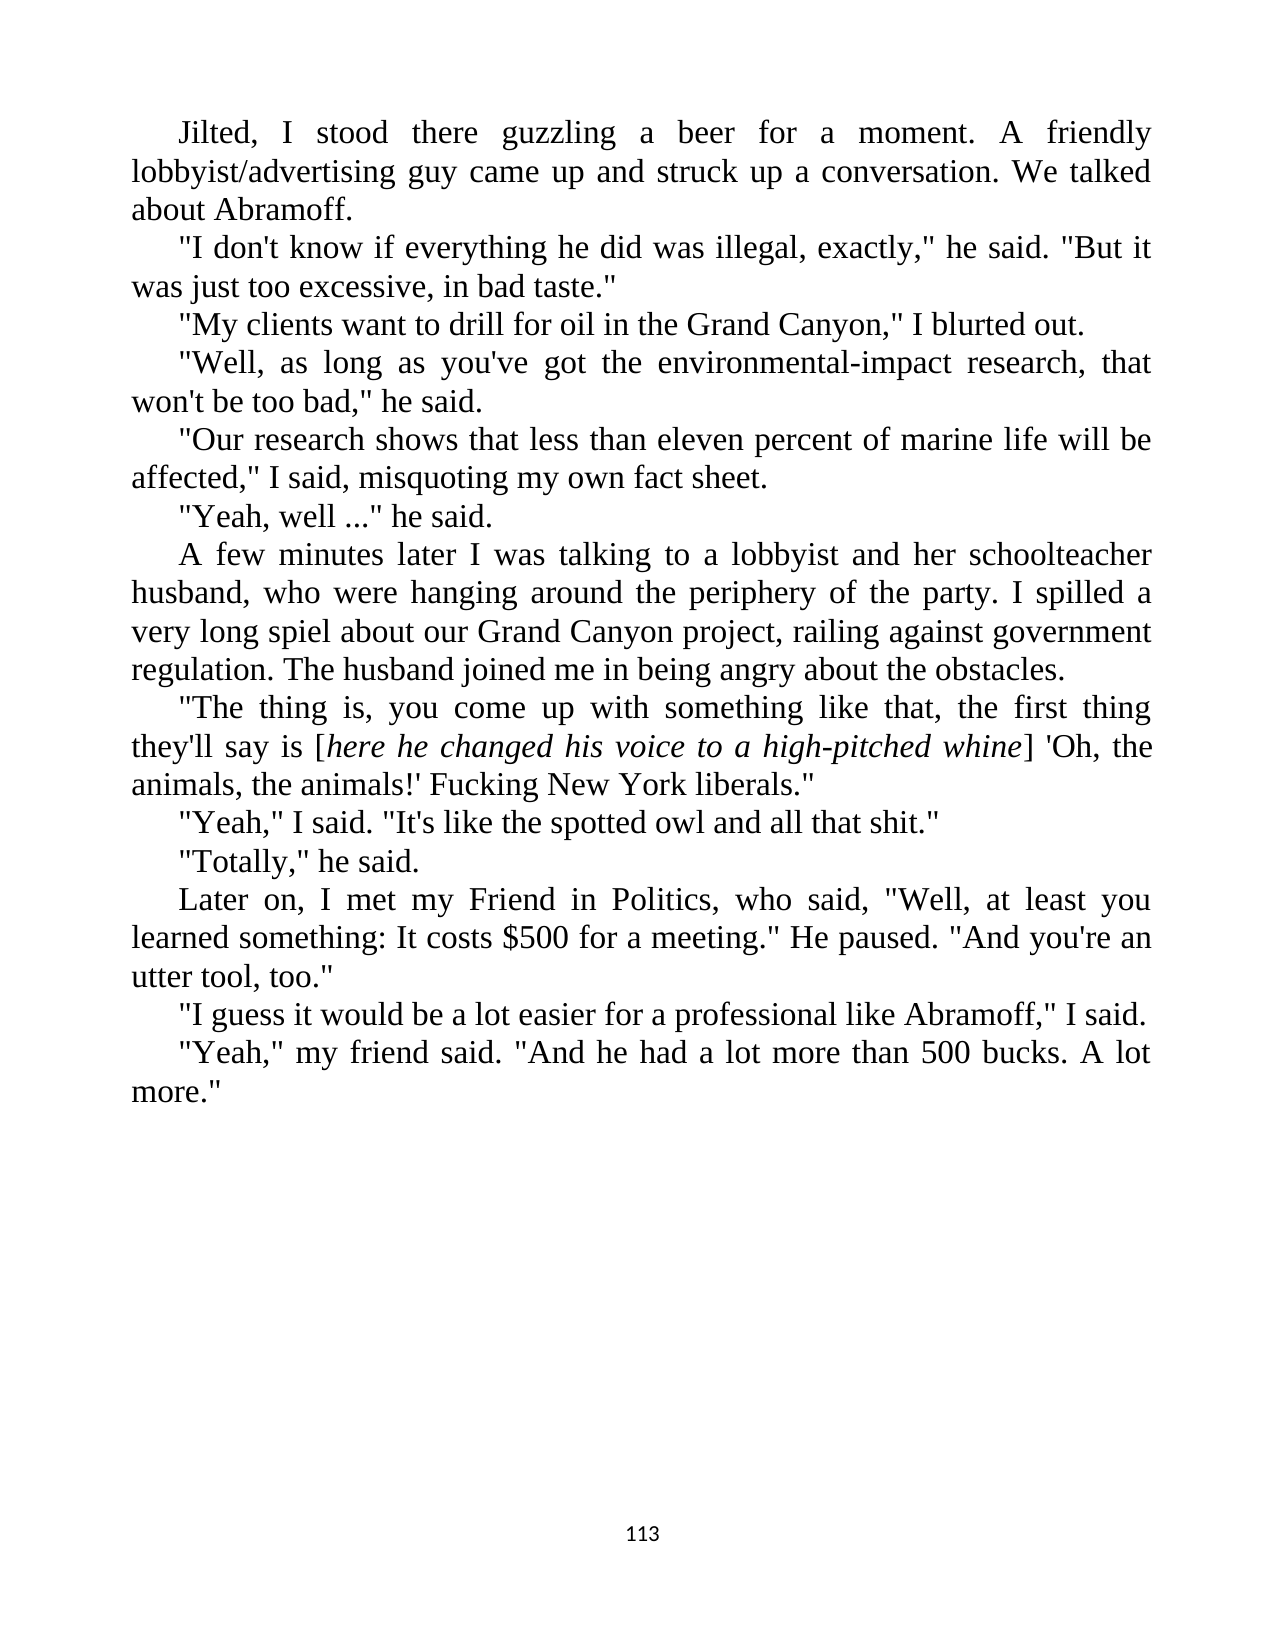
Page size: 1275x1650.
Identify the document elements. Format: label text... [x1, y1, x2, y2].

text "The thing is, you come up with something like that, the first thing they'll say is [here he changed his voice to a high-pitched whine] 'Oh, the animals, the animals!' Fucking New York liberals." [131, 687, 1153, 802]
text "I don't know if everything he did was illegal, exactly," he said. "But it was just too excessive, in bad taste." [131, 227, 1153, 304]
text "My clients want to drill for oil in the Grand Canyon," I blurted out. [131, 304, 1153, 342]
text "Our research shows that less than eleven percent of marine life will be affected," I said, misquoting my own fact sheet. [131, 419, 1153, 496]
text "Well, as long as you've got the environmental-impact research, that won't be too bad," he said. [131, 342, 1153, 419]
text "I guess it would be a lot easier for a professional like Abramoff," I said. [131, 994, 1153, 1032]
text "Yeah, well ..." he said. [131, 496, 1153, 534]
text "Yeah," I said. "It's like the spotted owl and all that shit." [131, 802, 1153, 841]
text "Yeah," my friend said. "And he had a lot more than 500 bucks. A lot more." [131, 1032, 1153, 1109]
text Later on, I met my Friend in Politics, who said, "Well, at least you learned something: It costs $500 for a meeting." He paused. "And you're an utter tool, too." [131, 879, 1153, 994]
text "Totally," he said. [131, 841, 1153, 879]
text Jilted, I stood there guzzling a beer for a moment. A friendly lobbyist/advertising guy came up and struck up a conversation. We talked about Abramoff. [131, 112, 1153, 227]
text A few minutes later I was talking to a lobbyist and her schoolteacher husband, who were hanging around the periphery of the party. I spilled a very long spiel about our Grand Canyon project, railing against government regulation. The husband joined me in being angry about the obstacles. [131, 534, 1153, 687]
